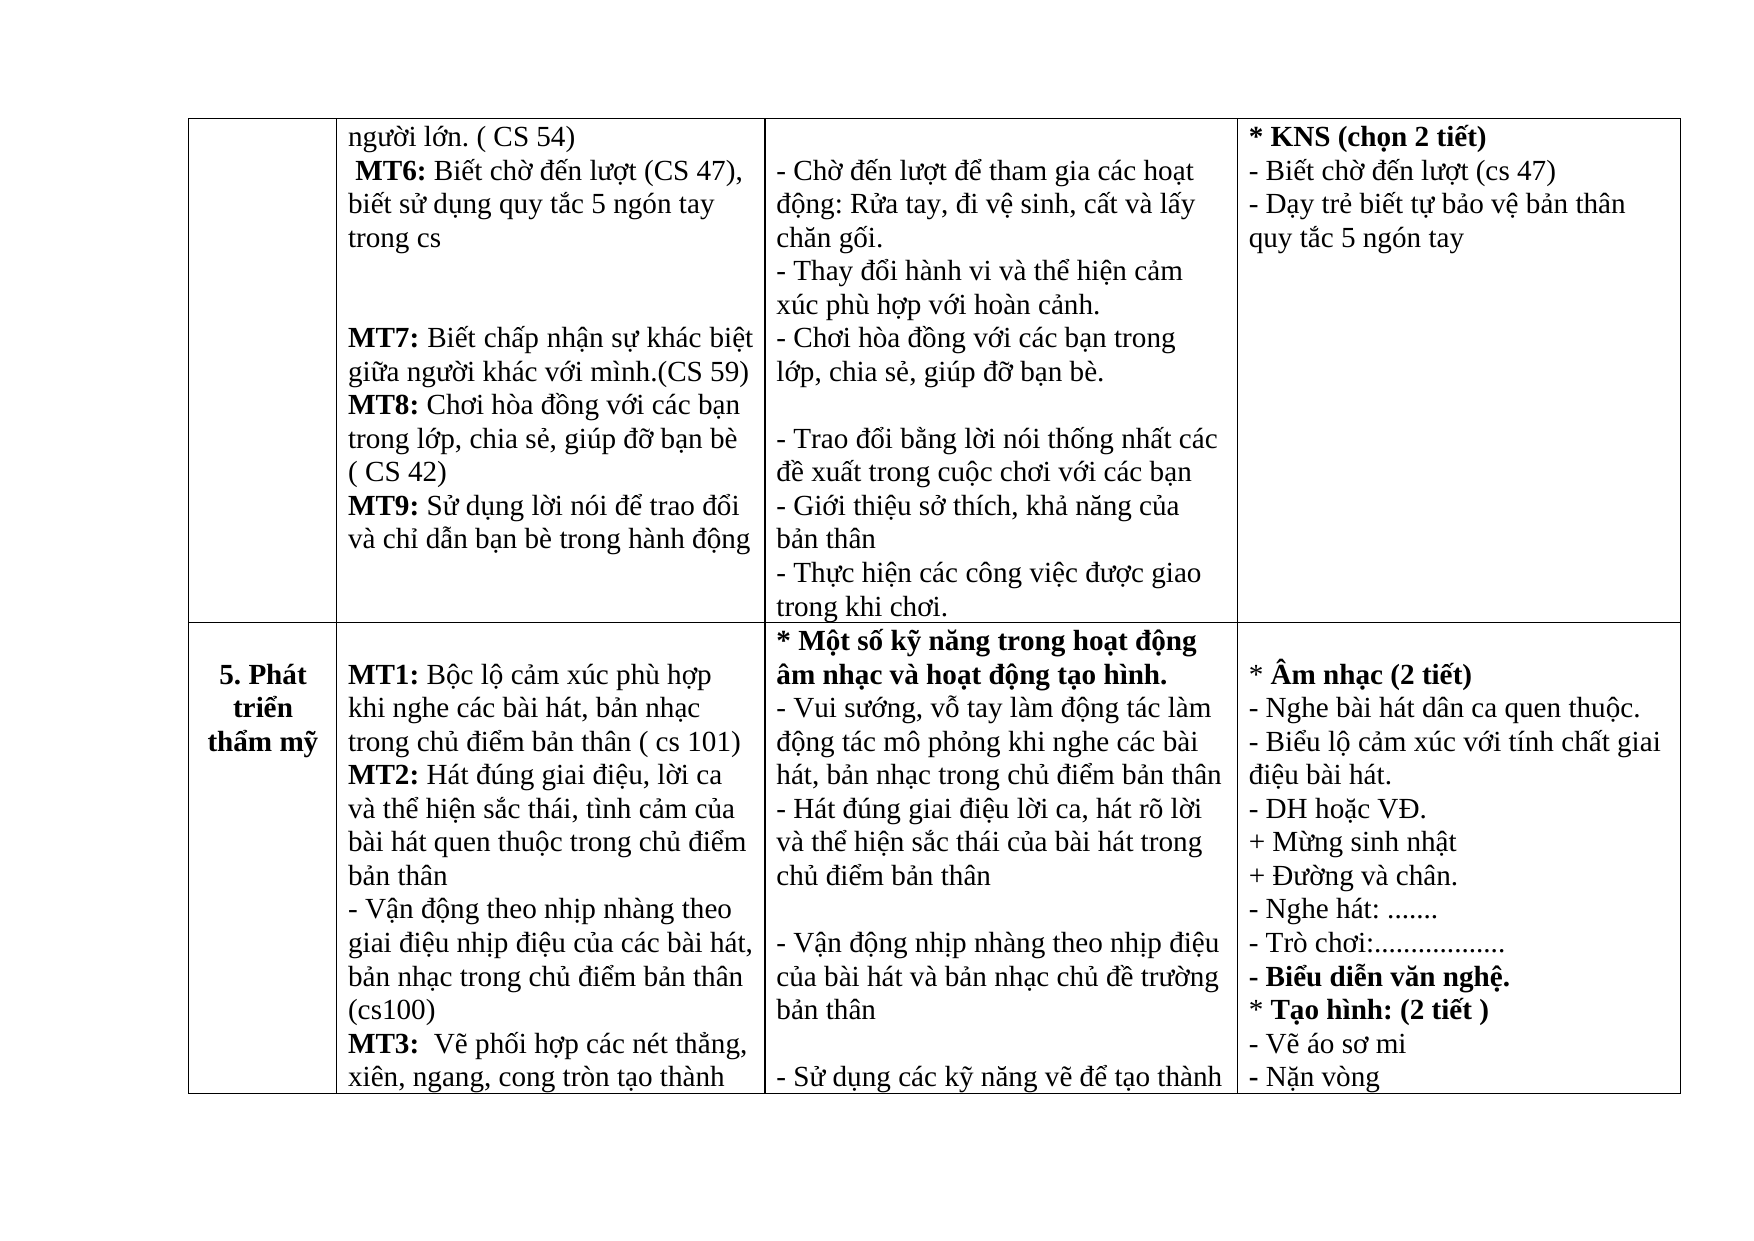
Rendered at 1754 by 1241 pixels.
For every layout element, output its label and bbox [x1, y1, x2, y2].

table_cell [766, 623, 1237, 1093]
table_cell [189, 623, 336, 1093]
table_cell [189, 119, 336, 622]
table_cell [766, 119, 1237, 622]
table_cell [337, 119, 764, 622]
table_cell [337, 623, 764, 1093]
table_cell [1238, 119, 1680, 622]
table_cell [1238, 623, 1680, 1093]
